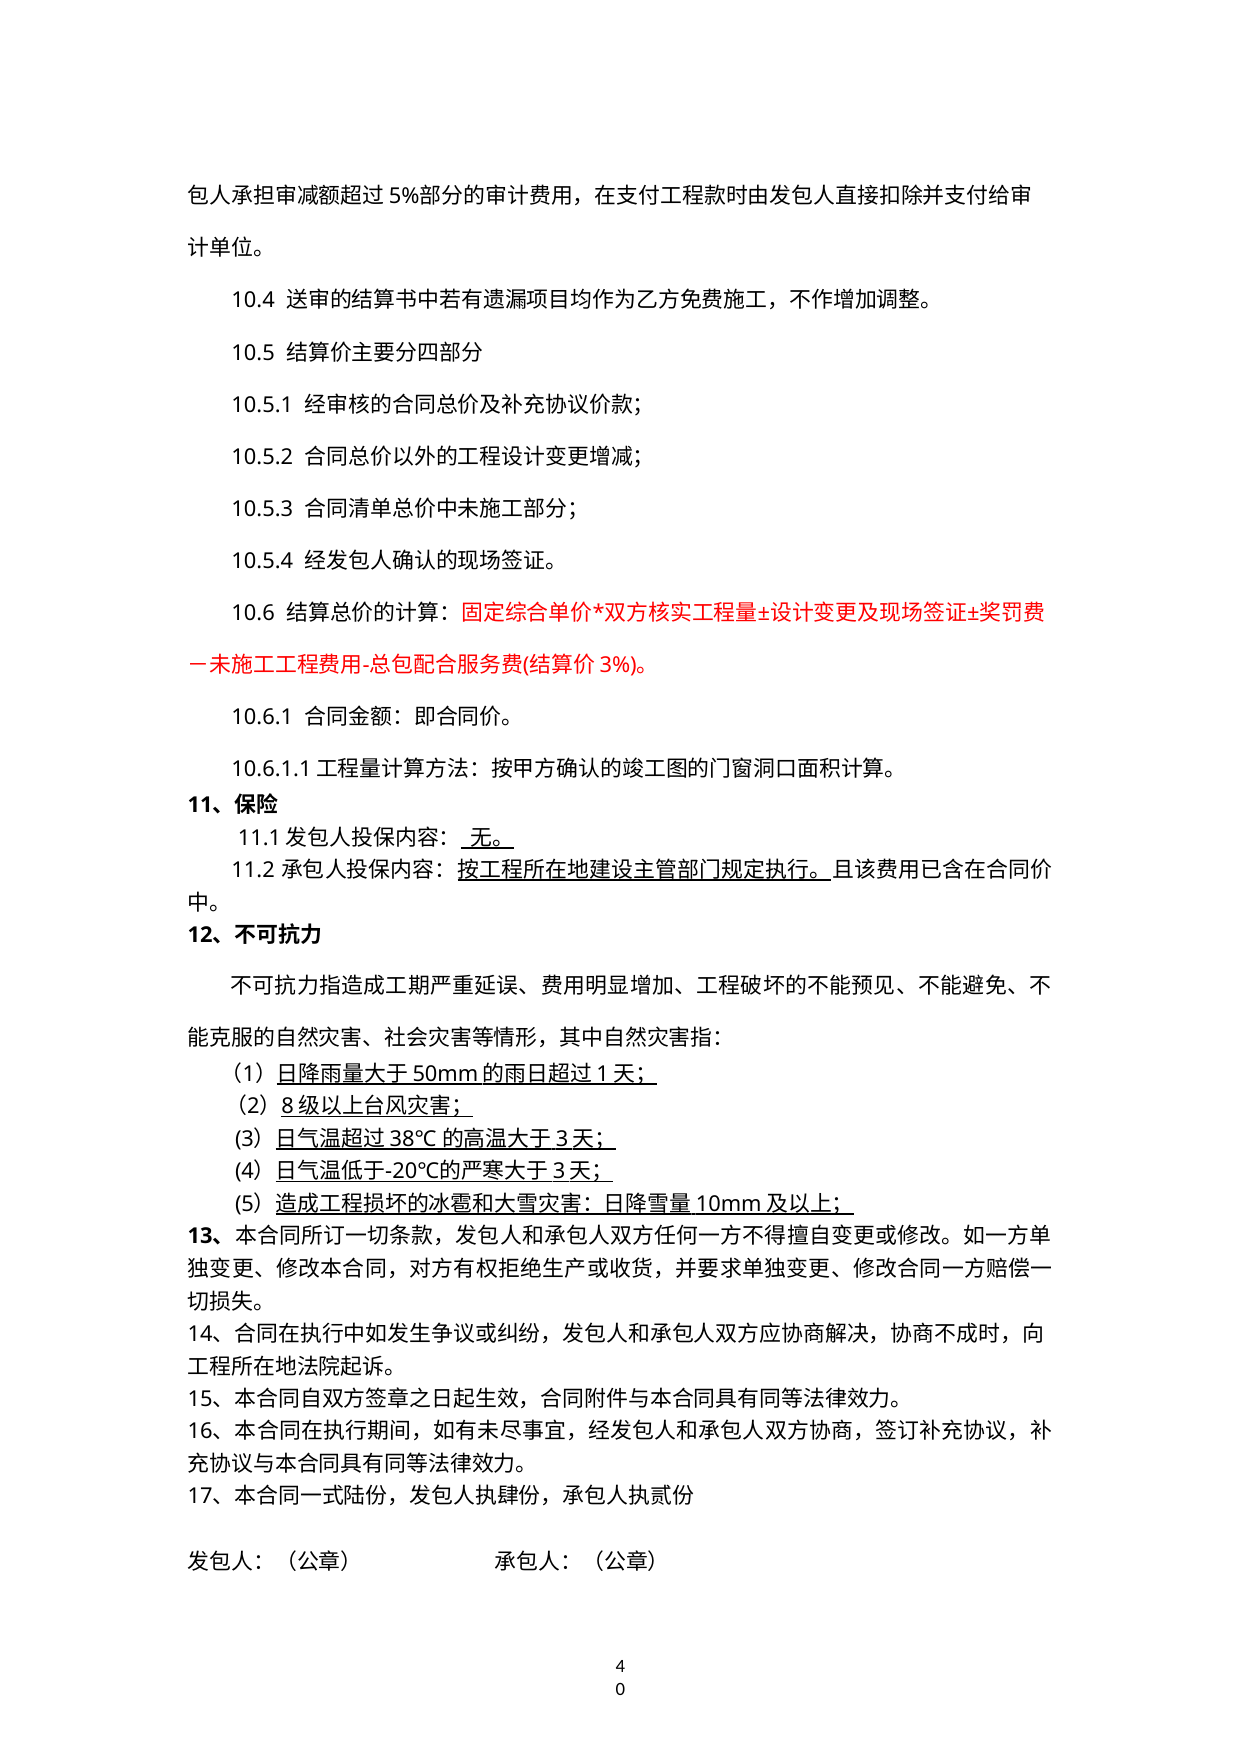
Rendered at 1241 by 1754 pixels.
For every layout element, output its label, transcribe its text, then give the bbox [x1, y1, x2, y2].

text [187, 162, 1053, 266]
text 10.5.1 经审核的合同总价及补充协议价款； [187, 370, 1053, 422]
text 11、保险 [187, 787, 1053, 819]
text 不可抗力指造成工期严重延误、费用明显增加、工程破坏的不能预见、不能避免、不能克服的自然灾害、社会灾害等情形，其中自然灾害指： [179, 949, 1061, 1056]
text 17、本合同一式陆份，发包人执肆份，承包人执贰份 [187, 1478, 1053, 1511]
text 11.2 承包人投保内容：按工程所在地建设主管部门规定执行。且该费用已含在合同价中。 [187, 852, 1053, 917]
text 10.5.3 合同清单总价中未施工部分； [187, 474, 1053, 527]
text 16、本合同在执行期间，如有未尽事宜，经发包人和承包人双方协商，签订补充协议，补充协议与本合同具有同等法律效力。 [187, 1413, 1053, 1478]
text 10.5 结算价主要分四部分 [187, 318, 1053, 370]
text 10.6 结算总价的计算：固定综合单价*双方核实工程量±设计变更及现场签证±奖罚费－未施工工程费用-总包配合服务费(结算价3%)。 [187, 579, 1053, 683]
text 10.4 送审的结算书中若有遗漏项目均作为乙方免费施工，不作增加调整。 [187, 266, 1053, 318]
text （1）日降雨量大于50mm的雨日超过1天； [187, 1056, 1053, 1088]
text 13、本合同所订一切条款，发包人和承包人双方任何一方不得擅自变更或修改。如一方单独变更、修改本合同，对方有权拒绝生产或收货，并要求单独变更、修改合同一方赔偿一切损失。 [187, 1218, 1053, 1316]
text 10.5.2 合同总价以外的工程设计变更增减； [187, 422, 1053, 474]
text 10.5.4 经发包人确认的现场签证。 [187, 527, 1053, 579]
text （2）8级以上台风灾害； (3）日气温超过38℃ 的高温大于3天； (4）日气温低于-20℃的严寒大于3天； (5）造成工程损坏的冰雹和大雪灾害：日降雪量10mm及以上； [225, 1088, 1053, 1218]
text 12、不可抗力 [187, 917, 1053, 949]
text 10.6.1 合同金额：即合同价。 [187, 683, 1053, 735]
text 10.6.1.1工程量计算方法：按甲方确认的竣工图的门窗洞口面积计算。 [187, 735, 1053, 787]
text 11.1发包人投保内容： 无。 [187, 819, 1053, 852]
text 14、合同在执行中如发生争议或纠纷，发包人和承包人双方应协商解决，协商不成时，向工程所在地法院起诉。 [187, 1316, 1053, 1381]
text 发包人：（公章） 承包人：（公章） [187, 1543, 1053, 1576]
text 15、本合同自双方签章之日起生效，合同附件与本合同具有同等法律效力。 [187, 1381, 1053, 1413]
